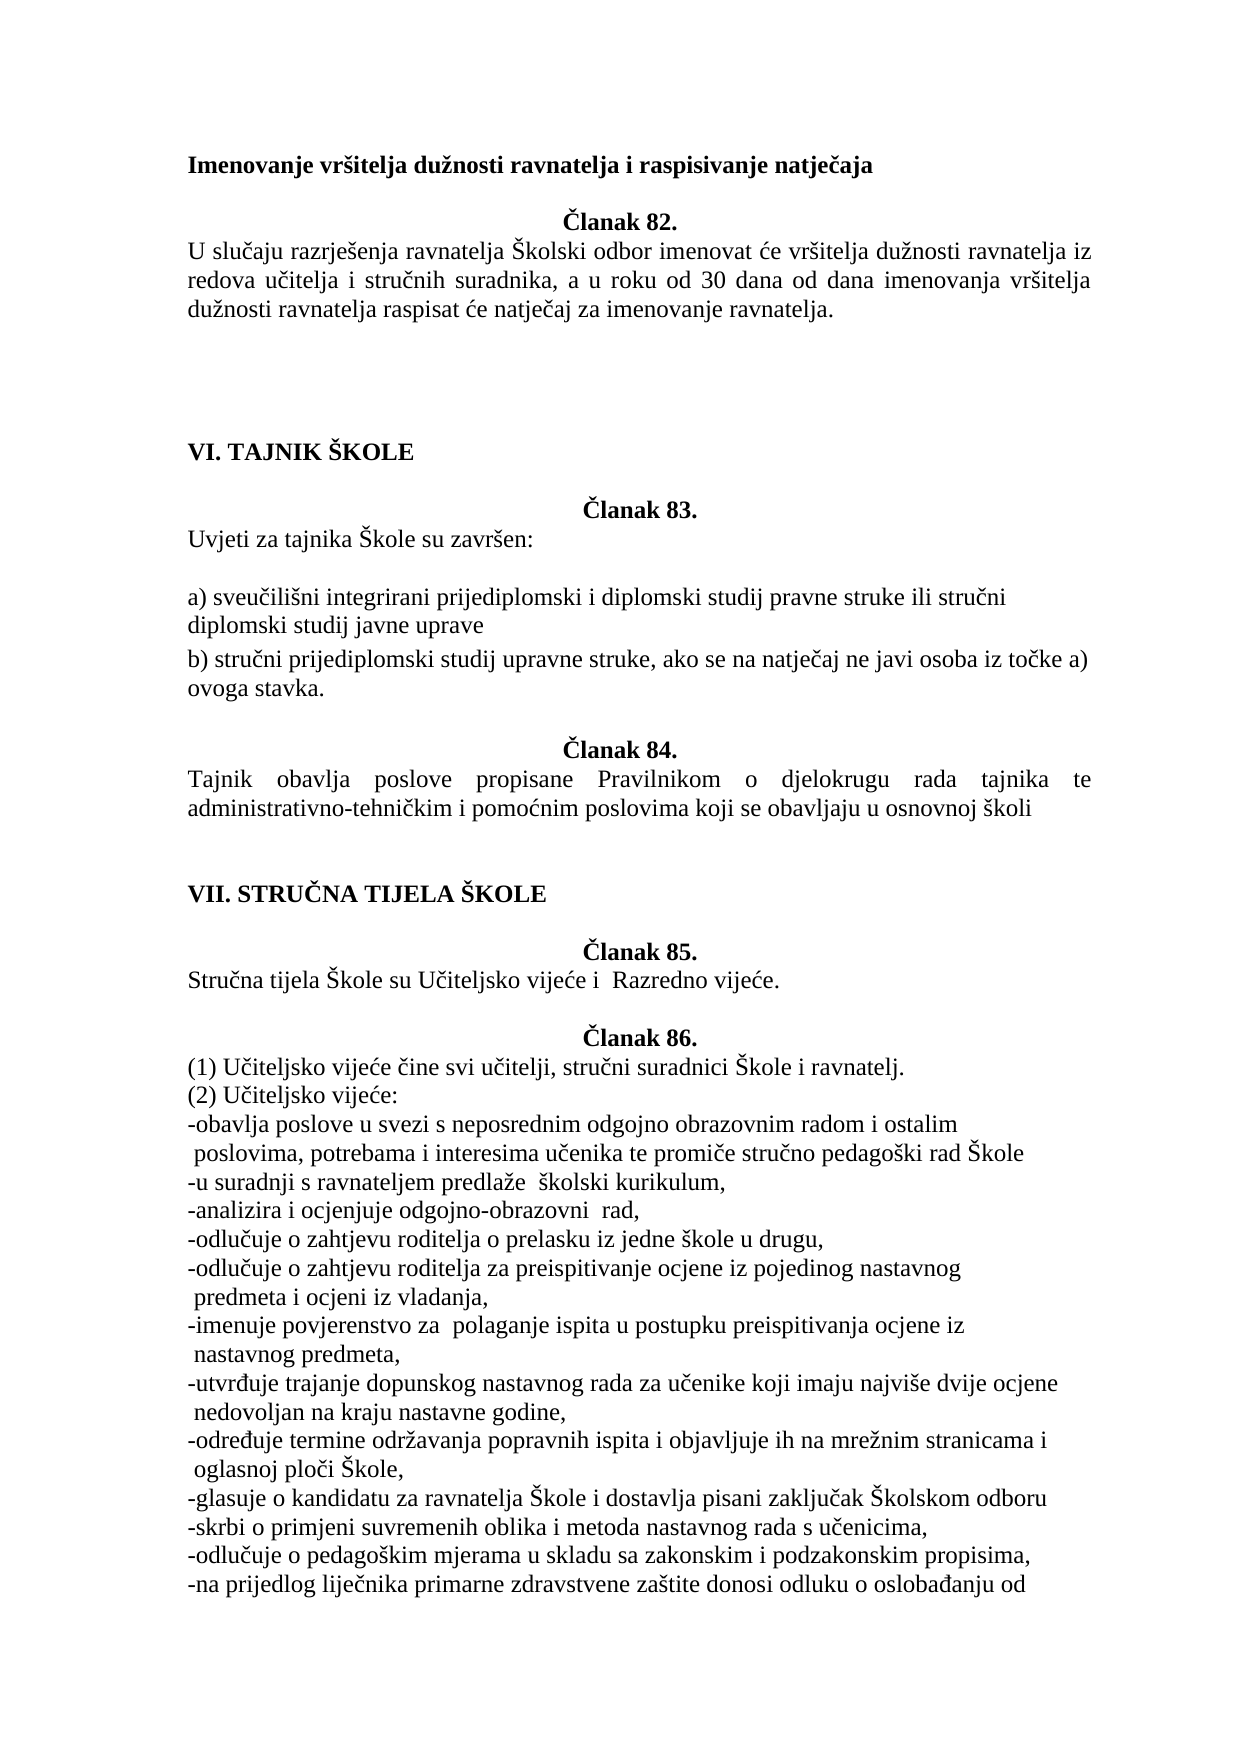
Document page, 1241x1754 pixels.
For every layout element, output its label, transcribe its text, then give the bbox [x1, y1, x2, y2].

text nedovoljan na kraju nastavne godine, [150, 1397, 1092, 1425]
text -na prijedlog liječnika primarne zdravstvene zaštite donosi odluku o oslobađanju od [150, 1569, 1092, 1598]
text (1) Učiteljsko vijeće čine svi učitelji, stručni suradnici Škole i ravnatelj. [187, 1052, 1092, 1080]
text VI. TAJNIK ŠKOLE [187, 437, 1092, 466]
text -odlučuje o zahtjevu roditelja za preispitivanje ocjene iz pojedinog nastavnog [150, 1253, 1092, 1282]
text U slučaju razrješenja ravnatelja Školski odbor imenovat će vršitelja dužnosti ravnatelja iz redova učitelja i stručnih suradnika, a u roku od 30 dana od dana imenovanja vršitelja dužnosti ravnatelja raspisat će natječaj za imenovanje ravnatelja. [187, 236, 1092, 322]
text -analizira i ocjenjuje odgojno-obrazovni rad, [150, 1195, 1092, 1224]
text Stručna tijela Škole su Učiteljsko vijeće i Razredno vijeće. [187, 965, 1092, 994]
text Uvjeti za tajnika Škole su završen: [187, 524, 1092, 552]
text -skrbi o primjeni suvremenih oblika i metoda nastavnog rada s učenicima, [150, 1512, 1092, 1540]
text VII. STRUČNA TIJELA ŠKOLE [187, 879, 1092, 908]
text Imenovanje vršitelja dužnosti ravnatelja i raspisivanje natječaja [187, 150, 1092, 179]
text Članak 86. [187, 1023, 1092, 1052]
text poslovima, potrebama i interesima učenika te promiče stručno pedagoški rad Škole [187, 1138, 1092, 1167]
text oglasnoj ploči Škole, [150, 1454, 1092, 1483]
text Članak 85. [187, 937, 1092, 965]
text Članak 83. [187, 495, 1092, 524]
text -imenuje povjerenstvo za polaganje ispita u postupku preispitivanja ocjene iz [150, 1310, 1092, 1339]
text nastavnog predmeta, [150, 1339, 1092, 1368]
text predmeta i ocjeni iz vladanja, [150, 1282, 1092, 1310]
text -obavlja poslove u svezi s neposrednim odgojno obrazovnim radom i ostalim [187, 1109, 1092, 1138]
text -u suradnji s ravnateljem predlaže školski kurikulum, [150, 1167, 1092, 1195]
text (2) Učiteljsko vijeće: [187, 1080, 1092, 1109]
text Tajnik obavlja poslove propisane Pravilnikom o djelokrugu rada tajnika te administrativno-tehničkim i pomoćnim poslovima koji se obavljaju u osnovnoj školi [187, 764, 1092, 822]
text -odlučuje o zahtjevu roditelja o prelasku iz jedne škole u drugu, [150, 1224, 1092, 1253]
text -određuje termine održavanja popravnih ispita i objavljuje ih na mrežnim stranicama i [150, 1425, 1092, 1454]
text b) stručni prijediplomski studij upravne struke, ako se na natječaj ne javi osoba iz točke a) ovoga stavka. [187, 644, 1092, 702]
text a) sveučilišni integrirani prijediplomski i diplomski studij pravne struke ili stručni diplomski studij javne uprave [187, 582, 1092, 639]
text Članak 82. [187, 207, 1092, 236]
text -utvrđuje trajanje dopunskog nastavnog rada za učenike koji imaju najviše dvije ocjene [150, 1368, 1092, 1397]
text Članak 84. [187, 735, 1092, 764]
text -glasuje o kandidatu za ravnatelja Škole i dostavlja pisani zaključak Školskom odboru [150, 1483, 1092, 1512]
text -odlučuje o pedagoškim mjerama u skladu sa zakonskim i podzakonskim propisima, [150, 1540, 1092, 1569]
